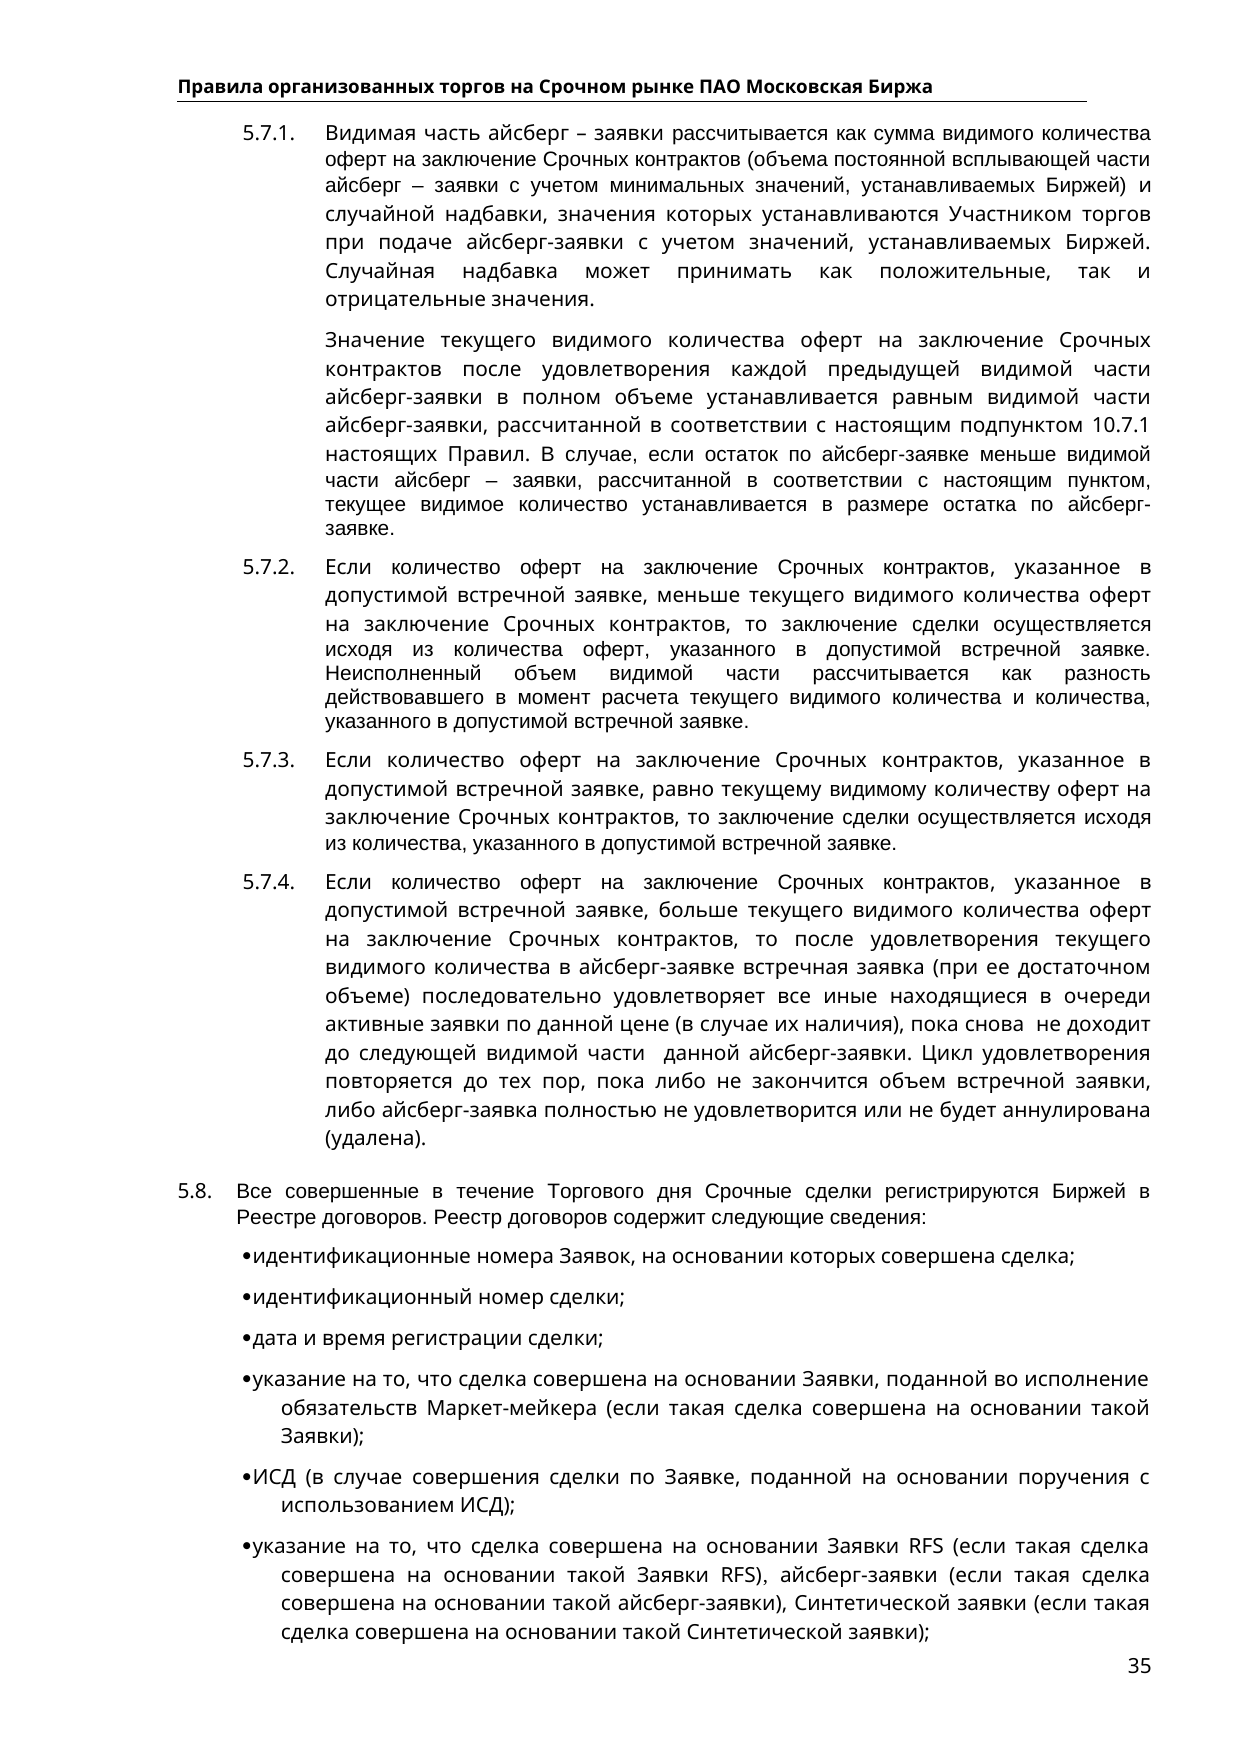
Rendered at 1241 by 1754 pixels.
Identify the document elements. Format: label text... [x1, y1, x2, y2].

list идентификационный номер сделки; [243, 1282, 1151, 1311]
text Значение текущего видимого количества оферт на заключение Срочных контрактов после удовлетворения каждой предыдущей видимой части айсберг-заявки в полном объеме устанавливается равным видимой части айсберг-заявки, рассчитанной в соответствии с настоящим подпунктом 10.7.1 настоящих Правил. В случае, если остаток по айсберг-заявке меньше видимой части айсберг – заявки, рассчитанной в соответствии с настоящим пунктом, текущее видимое количество устанавливается в размере остатка по айсберг-заявке. [325, 325, 1152, 539]
list Видимая часть айсберг – заявки рассчитывается как сумма видимого количества оферт на заключение Срочных контрактов (объема постоянной всплывающей части айсберг – заявки с учетом минимальных значений, устанавливаемых Биржей) и случайной надбавки, значения которых устанавливаются Участником торгов при подаче айсберг-заявки с учетом значений, устанавливаемых Биржей. Случайная надбавка может принимать как положительные, так и отрицательные значения. [242, 118, 1152, 313]
list Если количество оферт на заключение Срочных контрактов, указанное в допустимой встречной заявке, меньше текущего видимого количества оферт на заключение Срочных контрактов, то заключение сделки осуществляется исходя из количества оферт, указанного в допустимой встречной заявке. Неисполненный объем видимой части рассчитывается как разность действовавшего в момент расчета текущего видимого количества и количества, указанного в допустимой встречной заявке. [242, 552, 1152, 733]
list Если количество оферт на заключение Срочных контрактов, указанное в допустимой встречной заявке, равно текущему видимому количеству оферт на заключение Срочных контрактов, то заключение сделки осуществляется исходя из количества, указанного в допустимой встречной заявке. [242, 745, 1152, 855]
list дата и время регистрации сделки; [243, 1323, 1151, 1352]
list указание на то, что сделка совершена на основании Заявки RFS (если такая сделка совершена на основании такой Заявки RFS), айсберг-заявки (если такая сделка совершена на основании такой айсберг-заявки), Синтетической заявки (если такая сделка совершена на основании такой Синтетической заявки); [243, 1531, 1151, 1645]
list указание на то, что сделка совершена на основании Заявки, поданной во исполнение обязательств Маркет-мейкера (если такая сделка совершена на основании такой Заявки); [243, 1364, 1151, 1449]
list ИСД (в случае совершения сделки по Заявке, поданной на основании поручения с использованием ИСД); [243, 1462, 1151, 1519]
text Все совершенные в течение Торгового дня Срочные сделки регистрируются Биржей в Реестре договоров. Реестр договоров содержит следующие сведения: [177, 1177, 1152, 1229]
list Если количество оферт на заключение Срочных контрактов, указанное в допустимой встречной заявке, больше текущего видимого количества оферт на заключение Срочных контрактов, то после удовлетворения текущего видимого количества в айсберг-заявке встречная заявка (при ее достаточном объеме) последовательно удовлетворяет все иные находящиеся в очереди активные заявки по данной цене (в случае их наличия), пока снова не доходит до следующей видимой части данной айсберг-заявки. Цикл удовлетворения повторяется до тех пор, пока либо не закончится объем встречной заявки, либо айсберг-заявка полностью не удовлетворится или не будет аннулирована (удалена). [242, 867, 1152, 1152]
list идентификационные номера Заявок, на основании которых совершена сделка; [243, 1241, 1151, 1270]
